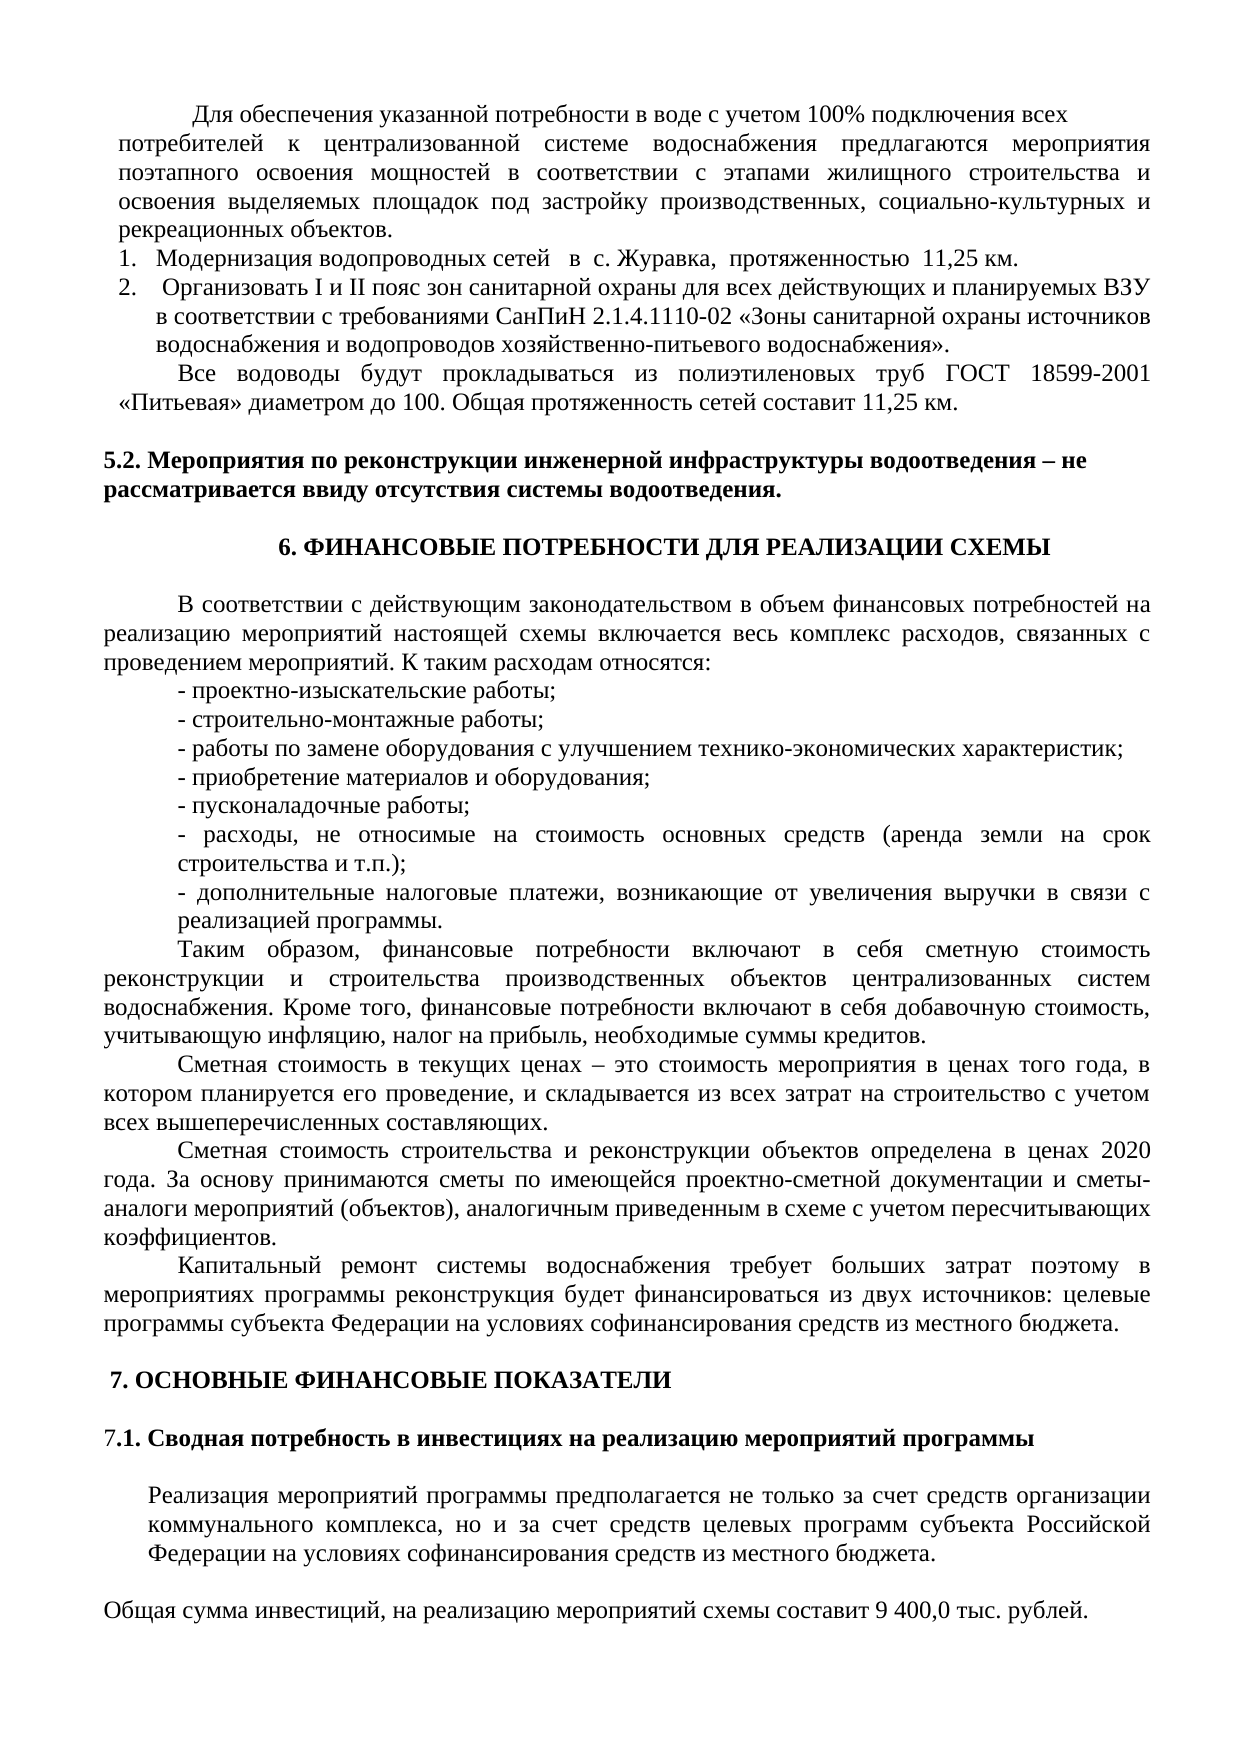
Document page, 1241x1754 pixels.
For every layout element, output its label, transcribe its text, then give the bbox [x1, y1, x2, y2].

text Реализация мероприятий программы предполагается не только за счет средств организации коммунального комплекса, но и за счет средств целевых программ субъекта Российской Федерации на условиях софинансирования средств из местного бюджета. [148, 1480, 1152, 1567]
text Все водоводы будут прокладываться из полиэтиленовых труб ГОСТ 18599-2001 «Питьевая» диаметром до 100. Общая протяженность сетей составит 11,25 км. [118, 358, 1152, 416]
text - приобретение материалов и оборудования; [177, 762, 1152, 790]
text 7. ОСНОВНЫЕ ФИНАНСОВЫЕ ПОКАЗАТЕЛИ [103, 1365, 1152, 1394]
text 5.2. Мероприятия по реконструкции инженерной инфраструктуры водоотведения – не рассматривается ввиду отсутствия системы водоотведения. [103, 445, 1152, 502]
text потребителей к централизованной системе водоснабжения предлагаются мероприятия поэтапного освоения мощностей в соответствии с этапами жилищного строительства и освоения выделяемых площадок под застройку производственных, социально-культурных и рекреационных объектов. [118, 128, 1152, 243]
text - работы по замене оборудования с улучшением технико-экономических характеристик; [177, 733, 1152, 762]
text - пусконаладочные работы; [177, 790, 1152, 819]
text 7.1. Сводная потребность в инвестициях на реализацию мероприятий программы [103, 1423, 1152, 1452]
text В соответствии с действующим законодательством в объем финансовых потребностей на реализацию мероприятий настоящей схемы включается весь комплекс расходов, связанных с проведением мероприятий. К таким расходам относятся: [103, 589, 1152, 675]
text - дополнительные налоговые платежи, возникающие от увеличения выручки в связи с реализацией программы. [177, 877, 1152, 934]
text 6. ФИНАНСОВЫЕ ПОТРЕБНОСТИ ДЛЯ РЕАЛИЗАЦИИ СХЕМЫ [177, 532, 1152, 560]
list Модернизация водопроводных сетей в с. Журавка, протяженностью 11,25 км. [118, 243, 1152, 272]
text - строительно-монтажные работы; [177, 704, 1152, 733]
text - расходы, не относимые на стоимость основных средств (аренда земли на срок строительства и т.п.); [177, 819, 1152, 877]
text Для обеспечения указанной потребности в воде с учетом 100% подключения всех [118, 99, 1152, 128]
text Общая сумма инвестиций, на реализацию мероприятий схемы составит 9 400,0 тыс. рублей. [103, 1595, 1152, 1624]
text Капитальный ремонт системы водоснабжения требует больших затрат поэтому в мероприятиях программы реконструкция будет финансироваться из двух источников: целевые программы субъекта Федерации на условиях софинансирования средств из местного бюджета. [103, 1250, 1152, 1337]
list Организовать І и ІІ пояс зон санитарной охраны для всех действующих и планируемых ВЗУ в соответствии с требованиями СанПиН 2.1.4.1110-02 «Зоны санитарной охраны источников водоснабжения и водопроводов хозяйственно-питьевого водоснабжения». [118, 272, 1152, 358]
text - проектно-изыскательские работы; [177, 675, 1152, 704]
text Сметная стоимость в текущих ценах – это стоимость мероприятия в ценах того года, в котором планируется его проведение, и складывается из всех затрат на строительство с учетом всех вышеперечисленных составляющих. [103, 1049, 1152, 1135]
text Таким образом, финансовые потребности включают в себя сметную стоимость реконструкции и строительства производственных объектов централизованных систем водоснабжения. Кроме того, финансовые потребности включают в себя добавочную стоимость, учитывающую инфляцию, налог на прибыль, необходимые суммы кредитов. [103, 934, 1152, 1049]
text Сметная стоимость строительства и реконструкции объектов определена в ценах 2020 года. За основу принимаются сметы по имеющейся проектно-сметной документации и сметы- аналоги мероприятий (объектов), аналогичным приведенным в схеме с учетом пересчитывающих коэффициентов. [103, 1135, 1152, 1250]
